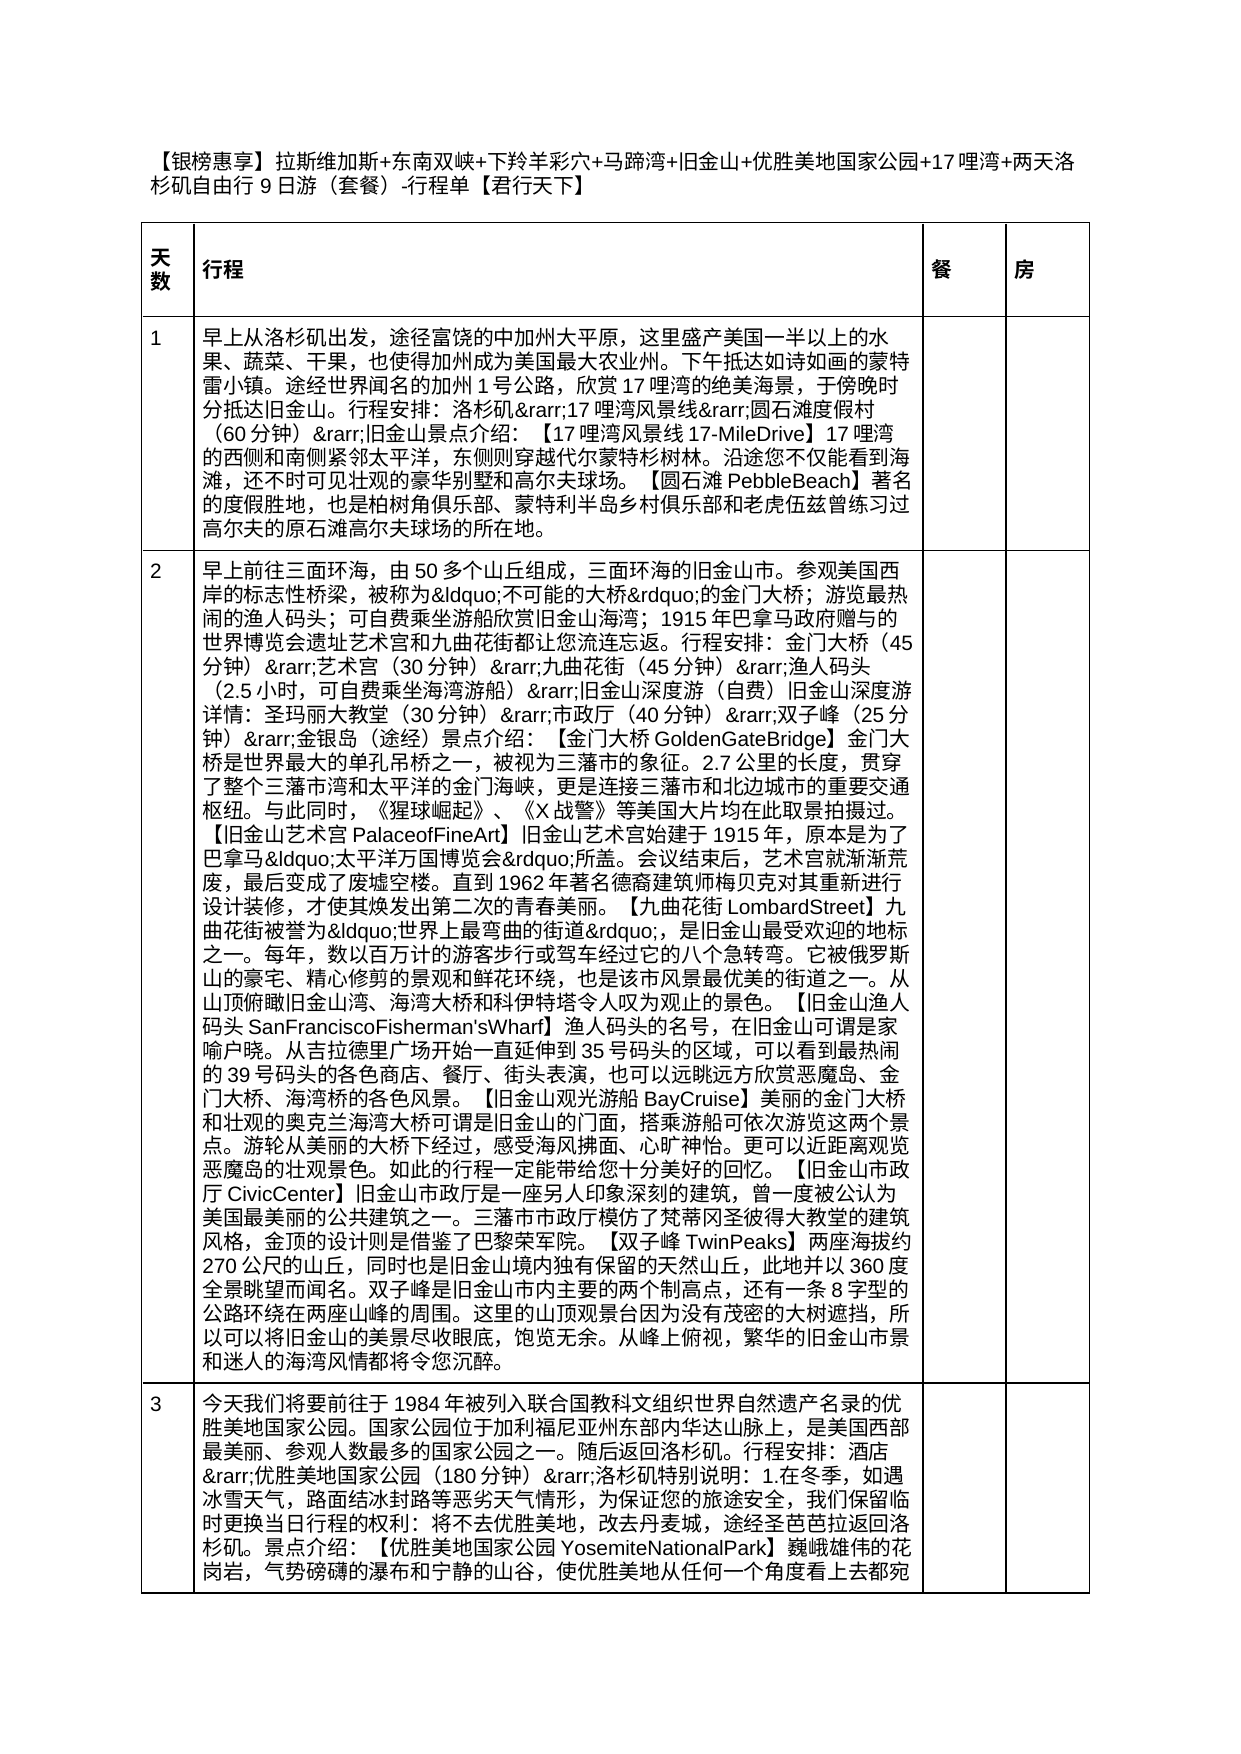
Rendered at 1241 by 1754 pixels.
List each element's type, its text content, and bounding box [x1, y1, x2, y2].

table_cell 1 [142, 317, 193, 549]
table_cell 早上前往三面环海，由50多个山丘组成，三面环海的旧金山市。参观美国西岸的标志性桥梁，被称为&ldquo;不可能的大桥&rdquo;的金门大桥；游览最热闹的渔人码头；可自费乘坐游船欣赏旧金山海湾；1915年巴拿马政府赠与的世界博览会遗址艺术宫和九曲花街都让您流连忘返。行程安排：金门大桥（45分钟）&rarr;艺术宫（30分钟）&rarr;九曲花街（45分钟）&rarr;渔人码头（2.5小时，可自费乘坐海湾游船）&rarr;旧金山深度游（自费）旧金山深度游详情：圣玛丽大教堂（30分钟）&rarr;市政厅（40分钟）&rarr;双子峰（25分钟）&rarr;金银岛（途经）景点介绍：【金门大桥GoldenGateBridge】金门大桥是世界最大的单孔吊桥之一，被视为三藩市的象征。2.7公里的长度，贯穿了整个三藩市湾和太平洋的金门海峡，更是连接三藩市和北边城市的重要交通枢纽。与此同时，《猩球崛起》、《X战警》等美国大片均在此取景拍摄过。【旧金山艺术宫PalaceofFineArt】旧金山艺术宫始建于1915年，原本是为了巴拿马&ldquo;太平洋万国博览会&rdquo;所盖。会议结束后，艺术宫就渐渐荒废，最后变成了废墟空楼。直到1962年著名德裔建筑师梅贝克对其重新进行设计装修，才使其焕发出第二次的青春美丽。【九曲花街LombardStreet】九曲花街被誉为&ldquo;世界上最弯曲的街道&rdquo;，是旧金山最受欢迎的地标之一。每年，数以百万计的游客步行或驾车经过它的八个急转弯。它被俄罗斯山的豪宅、精心修剪的景观和鲜花环绕，也是该市风景最优美的街道之一。从山顶俯瞰旧金山湾、海湾大桥和科伊特塔令人叹为观止的景色。【旧金山渔人码头SanFranciscoFisherman'sWharf】渔人码头的名号，在旧金山可谓是家喻户晓。从吉拉德里广场开始一直延伸到35号码头的区域，可以看到最热闹的39号码头的各色商店、餐厅、街头表演，也可以远眺远方欣赏恶魔岛、金门大桥、海湾桥的各色风景。【旧金山观光游船BayCruise】美丽的金门大桥和壮观的奥克兰海湾大桥可谓是旧金山的门面，搭乘游船可依次游览这两个景点。游轮从美丽的大桥下经过，感受海风拂面、心旷神怡。更可以近距离观览恶魔岛的壮观景色。如此的行程一定能带给您十分美好的回忆。【旧金山市政厅CivicCenter】旧金山市政厅是一座另人印象深刻的建筑，曾一度被公认为美国最美丽的公共建筑之一。三藩市市政厅模仿了梵蒂冈圣彼得大教堂的建筑风格，金顶的设计则是借鉴了巴黎荣军院。【双子峰TwinPeaks】两座海拔约270公尺的山丘，同时也是旧金山境内独有保留的天然山丘，此地并以360度全景眺望而闻名。双子峰是旧金山市内主要的两个制高点，还有一条8字型的公路环绕在两座山峰的周围。这里的山顶观景台因为没有茂密的大树遮挡，所以可以将旧金山的美景尽收眼底，饱览无余。从峰上俯视，繁华的旧金山市景和迷人的海湾风情都将令您沉醉。 [195, 551, 922, 1382]
table_cell [924, 317, 1005, 549]
table_cell [1007, 551, 1089, 1382]
table_cell 3 [142, 1383, 193, 1592]
text 【银榜惠享】拉斯维加斯+东南双峡+下羚羊彩穴+马蹄湾+旧金山+优胜美地国家公园+17哩湾+两天洛杉矶自由行 9日游（套餐）-行程单【君行天下】 [150, 150, 1090, 198]
table_header 餐 [924, 223, 1006, 316]
table_header 行程 [195, 223, 923, 316]
table_cell 2 [142, 551, 193, 1382]
table_header 房 [1007, 223, 1089, 316]
table_cell [924, 551, 1005, 1382]
table_cell 早上从洛杉矶出发，途径富饶的中加州大平原，这里盛产美国一半以上的水果、蔬菜、干果，也使得加州成为美国最大农业州。下午抵达如诗如画的蒙特雷小镇。途经世界闻名的加州1号公路，欣赏17哩湾的绝美海景，于傍晚时分抵达旧金山。行程安排：洛杉矶&rarr;17哩湾风景线&rarr;圆石滩度假村（60分钟）&rarr;旧金山景点介绍：【17哩湾风景线17-MileDrive】17哩湾的西侧和南侧紧邻太平洋，东侧则穿越代尔蒙特杉树林。沿途您不仅能看到海滩，还不时可见壮观的豪华别墅和高尔夫球场。【圆石滩PebbleBeach】著名的度假胜地，也是柏树角俱乐部、蒙特利半岛乡村俱乐部和老虎伍兹曾练习过高尔夫的原石滩高尔夫球场的所在地。 [195, 317, 922, 549]
table_cell [1007, 1384, 1089, 1592]
table_cell [1007, 317, 1089, 549]
table_header 天数 [142, 223, 194, 316]
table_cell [195, 1384, 922, 1592]
table_cell [924, 1384, 1005, 1592]
